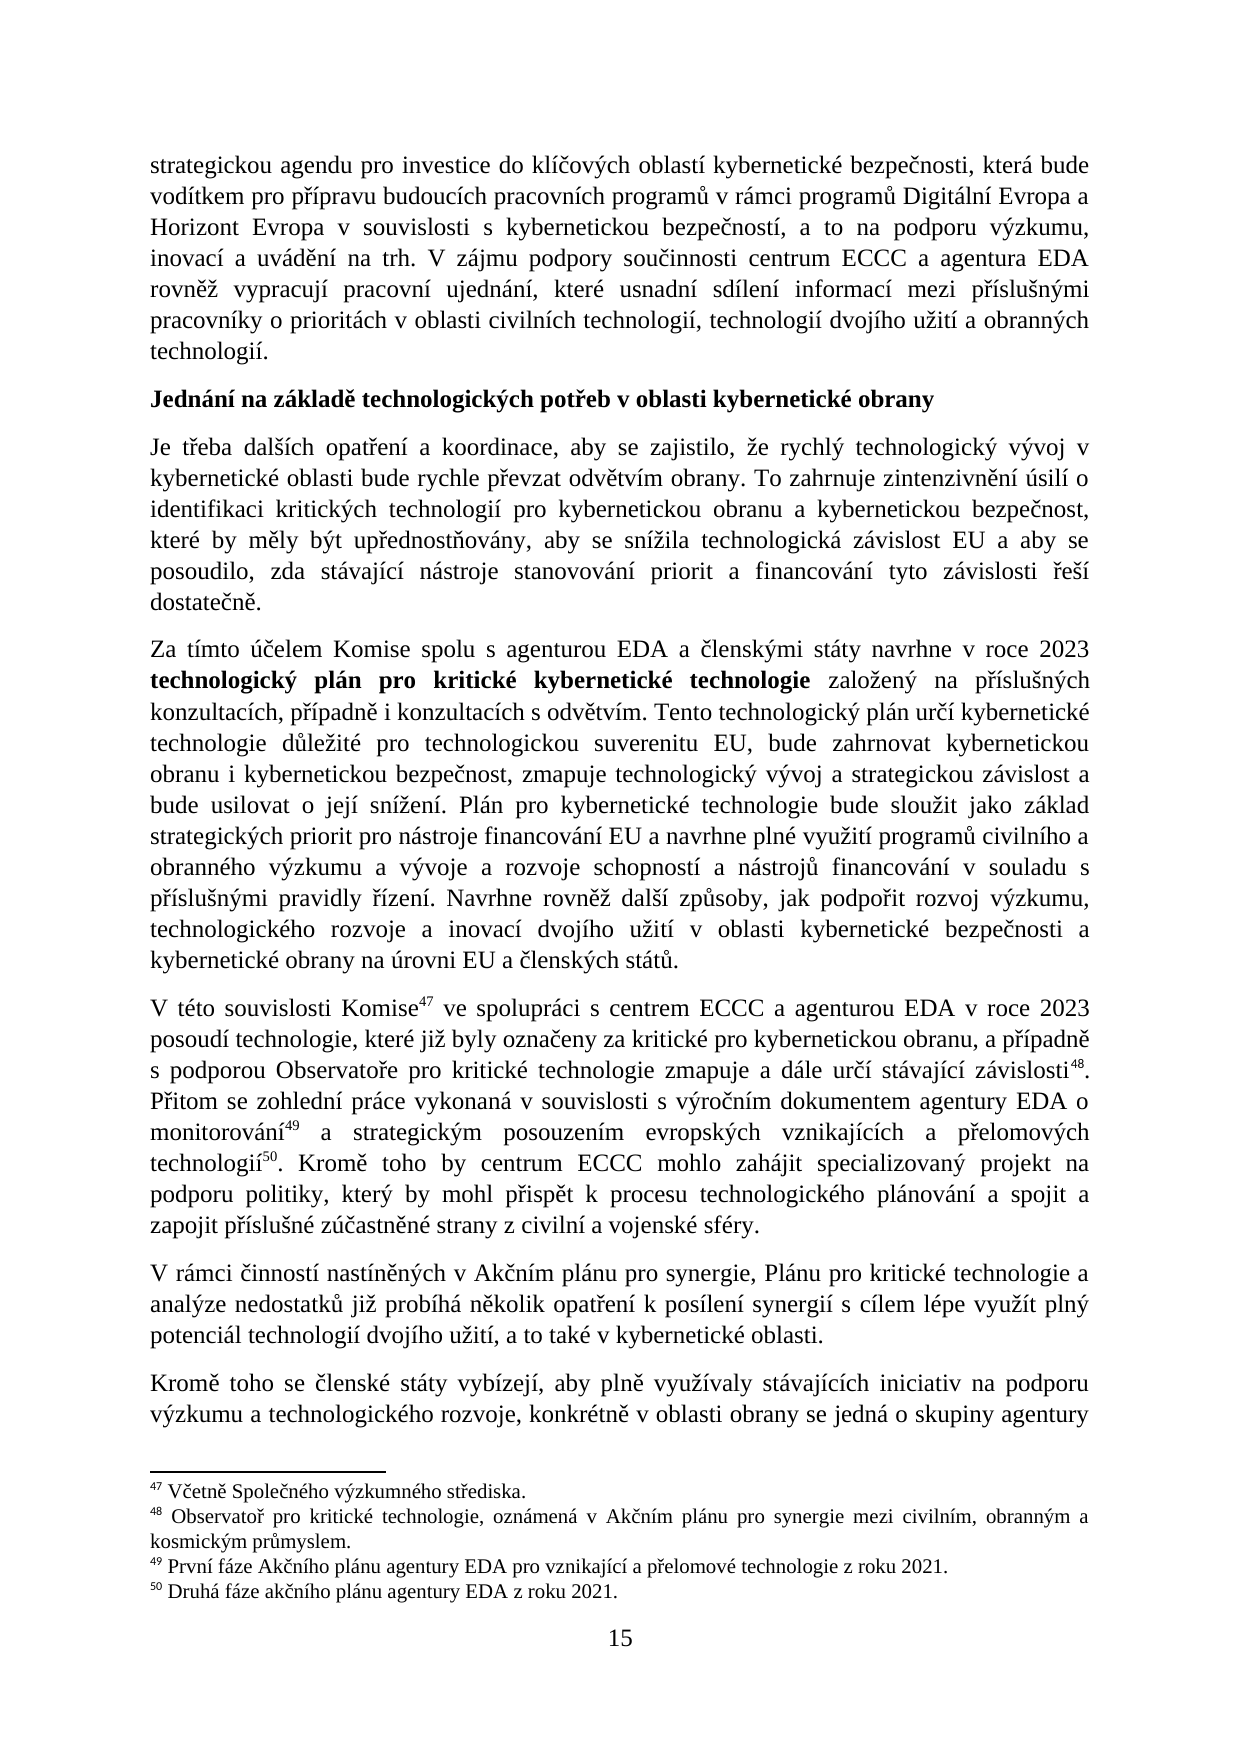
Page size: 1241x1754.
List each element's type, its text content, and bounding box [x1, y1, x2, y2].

text V této souvislosti Komise ve spolupráci s centrem ECCC a agenturou EDA v roce 2023 posoudí technologie, které již byly označeny za kritické pro kybernetickou obranu, a případně s podporou Observatoře pro kritické technologie zmapuje a dále určí stávající závislosti. Přitom se zohlední práce vykonaná v souvislosti s výročním dokumentem agentury EDA o monitorování a strategickým posouzením evropských vznikajících a přelomových technologií. Kromě toho by centrum ECCC mohlo zahájit specializovaný projekt na podporu politiky, který by mohl přispět k procesu technologického plánování a spojit a zapojit příslušné zúčastněné strany z civilní a vojenské sféry. [150, 993, 1090, 1239]
text V rámci činností nastíněných v Akčním plánu pro synergie, Plánu pro kritické technologie a analýze nedostatků již probíhá několik opatření k posílení synergií s cílem lépe využít plný potenciál technologií dvojího užití, a to také v kybernetické oblasti. [150, 1258, 1090, 1349]
text Za tímto účelem Komise spolu s agenturou EDA a členskými státy navrhne v roce 2023 technologický plán pro kritické kybernetické technologie založený na příslušných konzultacích, případně i konzultacích s odvětvím. Tento technologický plán určí kybernetické technologie důležité pro technologickou suverenitu EU, bude zahrnovat kybernetickou obranu i kybernetickou bezpečnost, zmapuje technologický vývoj a strategickou závislost a bude usilovat o její snížení. Plán pro kybernetické technologie bude sloužit jako základ strategických priorit pro nástroje financování EU a navrhne plné využití programů civilního a obranného výzkumu a vývoje a rozvoje schopností a nástrojů financování v souladu s příslušnými pravidly řízení. Navrhne rovněž další způsoby, jak podpořit rozvoj výzkumu, technologického rozvoje a inovací dvojího užití v oblasti kybernetické bezpečnosti a kybernetické obrany na úrovni EU a členských států. [150, 634, 1090, 974]
text Je třeba dalších opatření a koordinace, aby se zajistilo, že rychlý technologický vývoj v kybernetické oblasti bude rychle převzat odvětvím obrany. To zahrnuje zintenzivnění úsilí o identifikaci kritických technologií pro kybernetickou obranu a kybernetickou bezpečnost, které by měly být upřednostňovány, aby se snížila technologická závislost EU a aby se posoudilo, zda stávající nástroje stanovování priorit a financování tyto závislosti řeší dostatečně. [150, 432, 1090, 616]
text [150, 1368, 1090, 1428]
text Jednání na základě technologických potřeb v oblasti kybernetické obrany [150, 384, 1090, 413]
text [150, 150, 1090, 365]
